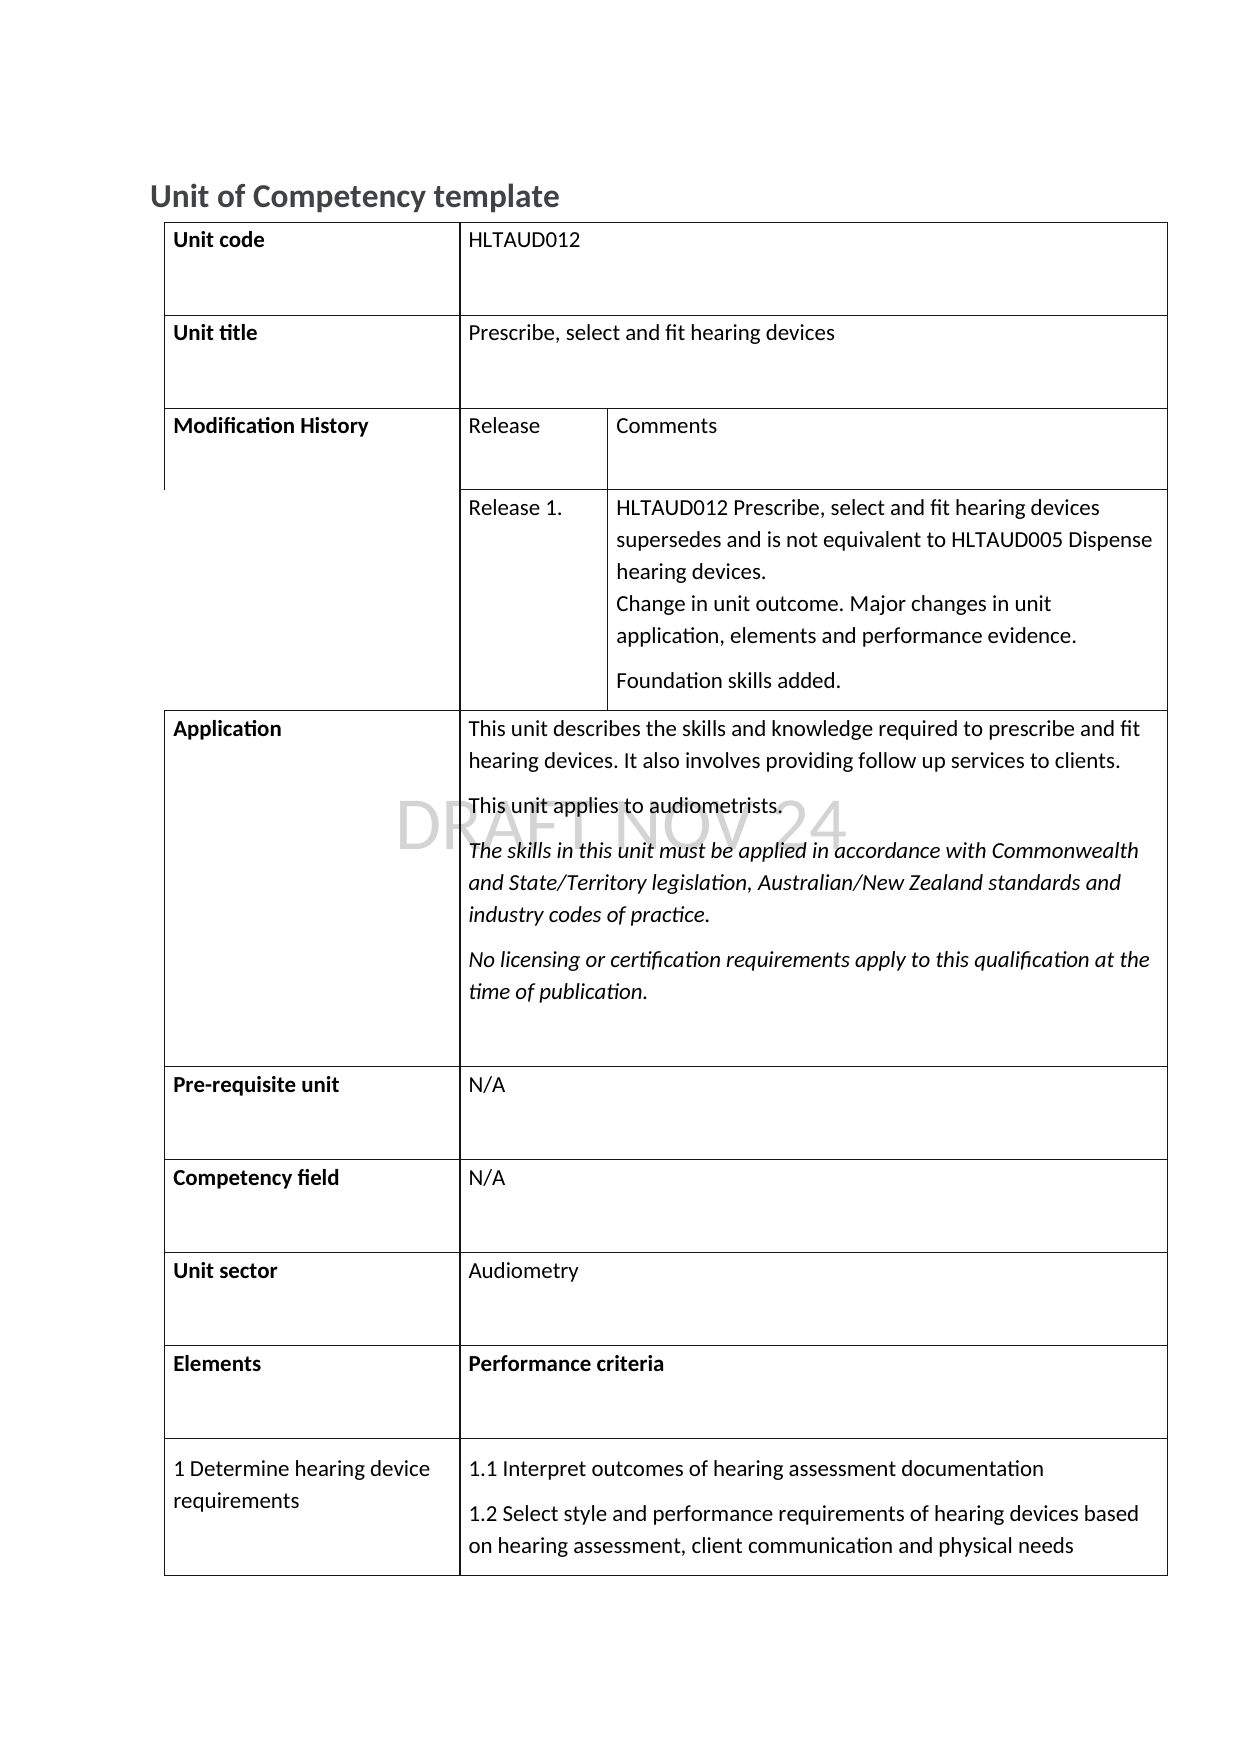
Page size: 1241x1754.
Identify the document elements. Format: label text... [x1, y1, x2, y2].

table_cell This unit describes the skills and knowledge required to prescribe and fit hearing devices. It also involves providing follow up services to clients. This unit applies to audiometrists. The skills in this unit must be applied in accordance with Commonwealth and State/Territory legislation, Australian/New Zealand standards and industry codes of practice. No licensing or certification requirements apply to this qualification at the time of publication. [461, 711, 1167, 1066]
table_header Unit code [165, 223, 459, 315]
table_cell N/A [461, 1067, 1167, 1159]
table_cell Comments [608, 409, 1167, 489]
table_cell Unit sector [165, 1253, 459, 1345]
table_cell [461, 1439, 1167, 1575]
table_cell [165, 1439, 459, 1575]
table_cell Performance criteria [461, 1346, 1167, 1438]
table_cell HLTAUD012 Prescribe, select and fit hearing devices supersedes and is not equivalent to HLTAUD005 Dispense hearing devices. Change in unit outcome. Major changes in unit application, elements and performance evidence. Foundation skills added. [608, 490, 1167, 710]
table_cell Application [165, 711, 459, 1066]
table_cell Modification History [165, 409, 459, 710]
table_cell Pre-requisite unit [165, 1067, 459, 1159]
table_cell Elements [165, 1346, 459, 1438]
table_cell Audiometry [461, 1253, 1167, 1345]
subtitle Unit of Competency template [150, 175, 1090, 216]
table_cell Competency field [165, 1160, 459, 1252]
table_cell Release [461, 409, 607, 489]
table_cell Unit title [165, 316, 459, 408]
table_cell N/A [461, 1160, 1167, 1252]
table_header HLTAUD012 [461, 223, 1167, 315]
table_cell Prescribe, select and fit hearing devices [461, 316, 1167, 408]
table_cell Release 1. [461, 490, 607, 710]
